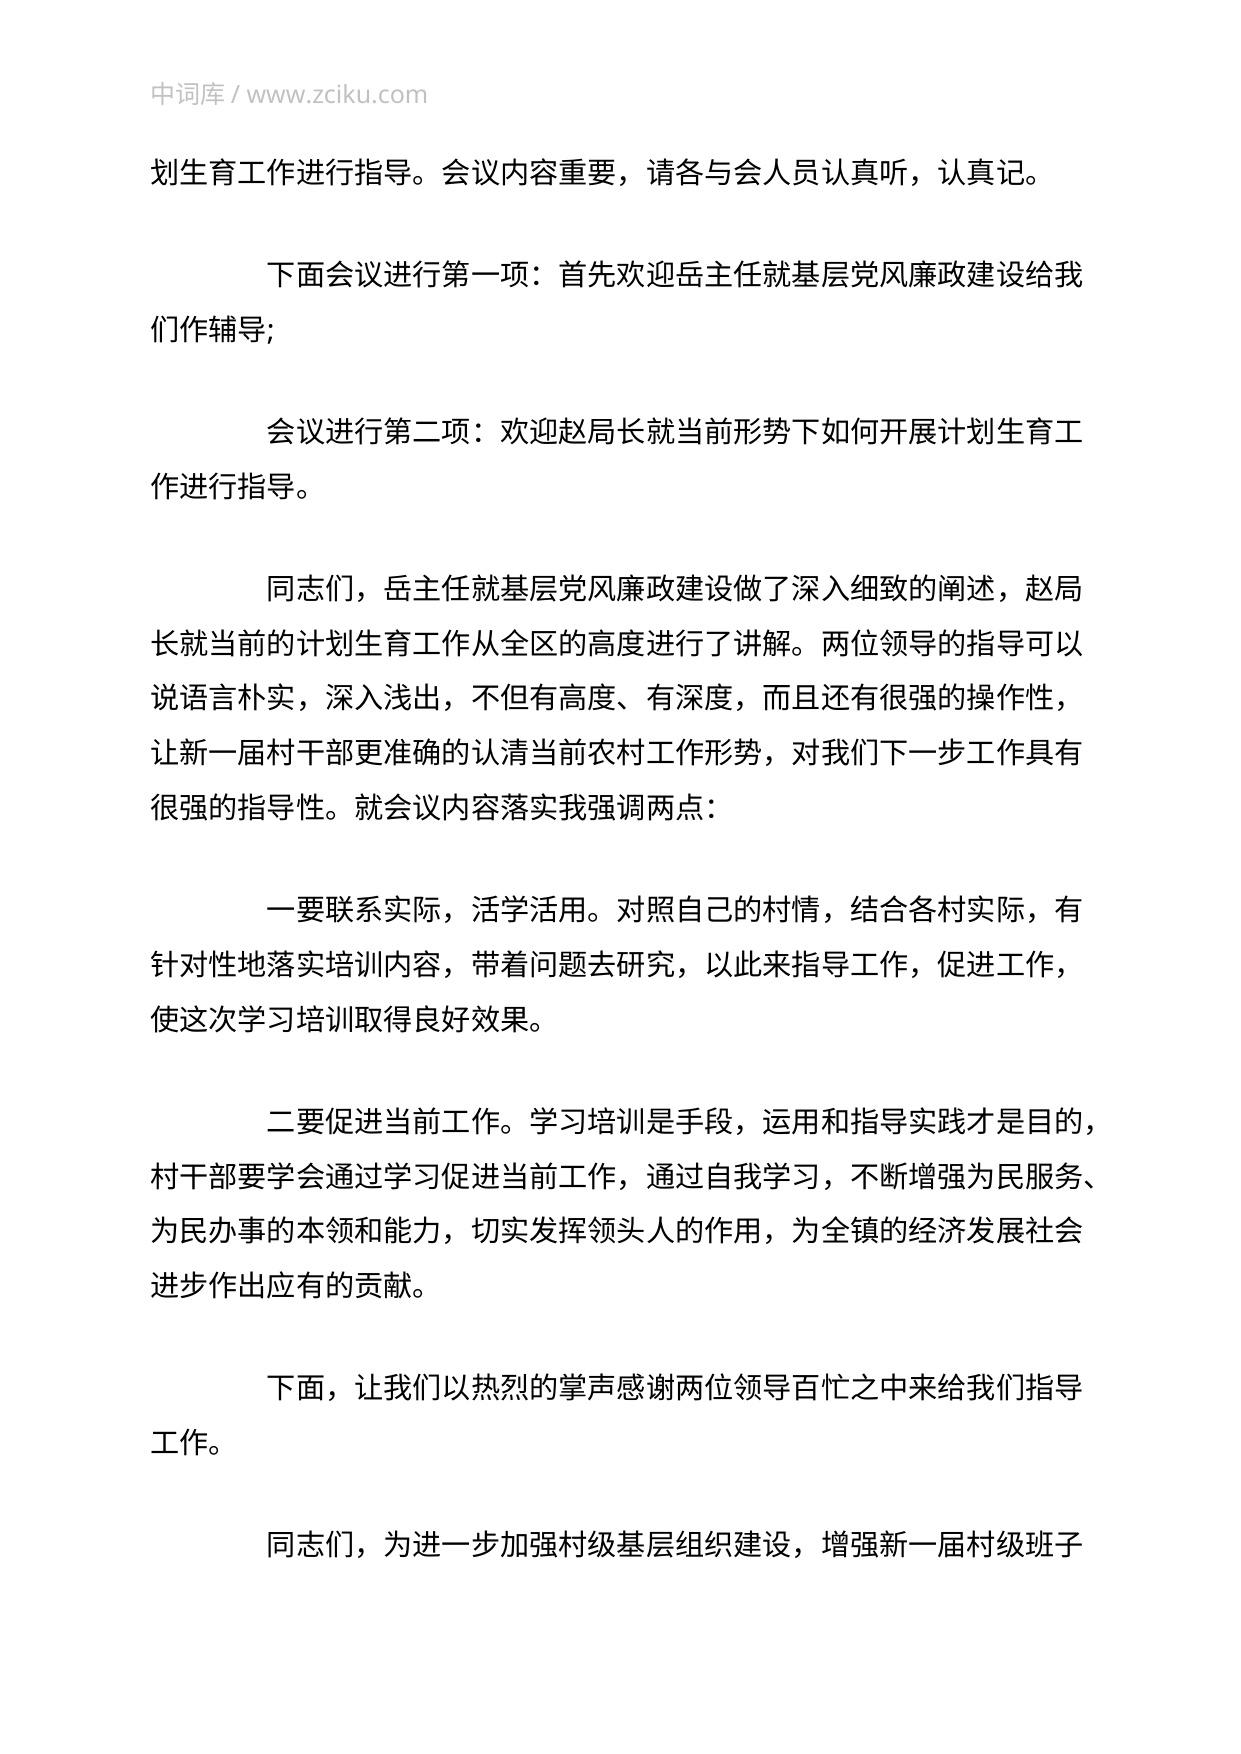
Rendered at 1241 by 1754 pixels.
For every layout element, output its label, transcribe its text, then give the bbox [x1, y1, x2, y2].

text 一要联系实际，活学活用。对照自己的村情，结合各村实际，有针对性地落实培训内容，带着问题去研究，以此来指导工作，促进工作，使这次学习培训取得良好效果。 [150, 887, 1090, 1039]
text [150, 150, 1090, 192]
text 会议进行第二项：欢迎赵局长就当前形势下如何开展计划生育工作进行指导。 [150, 409, 1090, 506]
text 下面，让我们以热烈的掌声感谢两位领导百忙之中来给我们指导工作。 [150, 1365, 1090, 1462]
text 下面会议进行第一项：首先欢迎岳主任就基层党风廉政建设给我们作辅导; [150, 252, 1090, 349]
text 同志们，岳主任就基层党风廉政建设做了深入细致的阐述，赵局长就当前的计划生育工作从全区的高度进行了讲解。两位领导的指导可以说语言朴实，深入浅出，不但有高度、有深度，而且还有很强的操作性，让新一届村干部更准确的认清当前农村工作形势，对我们下一步工作具有很强的指导性。就会议内容落实我强调两点： [150, 565, 1090, 827]
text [150, 1521, 1090, 1564]
text 二要促进当前工作。学习培训是手段，运用和指导实践才是目的，村干部要学会通过学习促进当前工作，通过自我学习，不断增强为民服务、为民办事的本领和能力，切实发挥领头人的作用，为全镇的经济发展社会进步作出应有的贡献。 [150, 1098, 1090, 1305]
